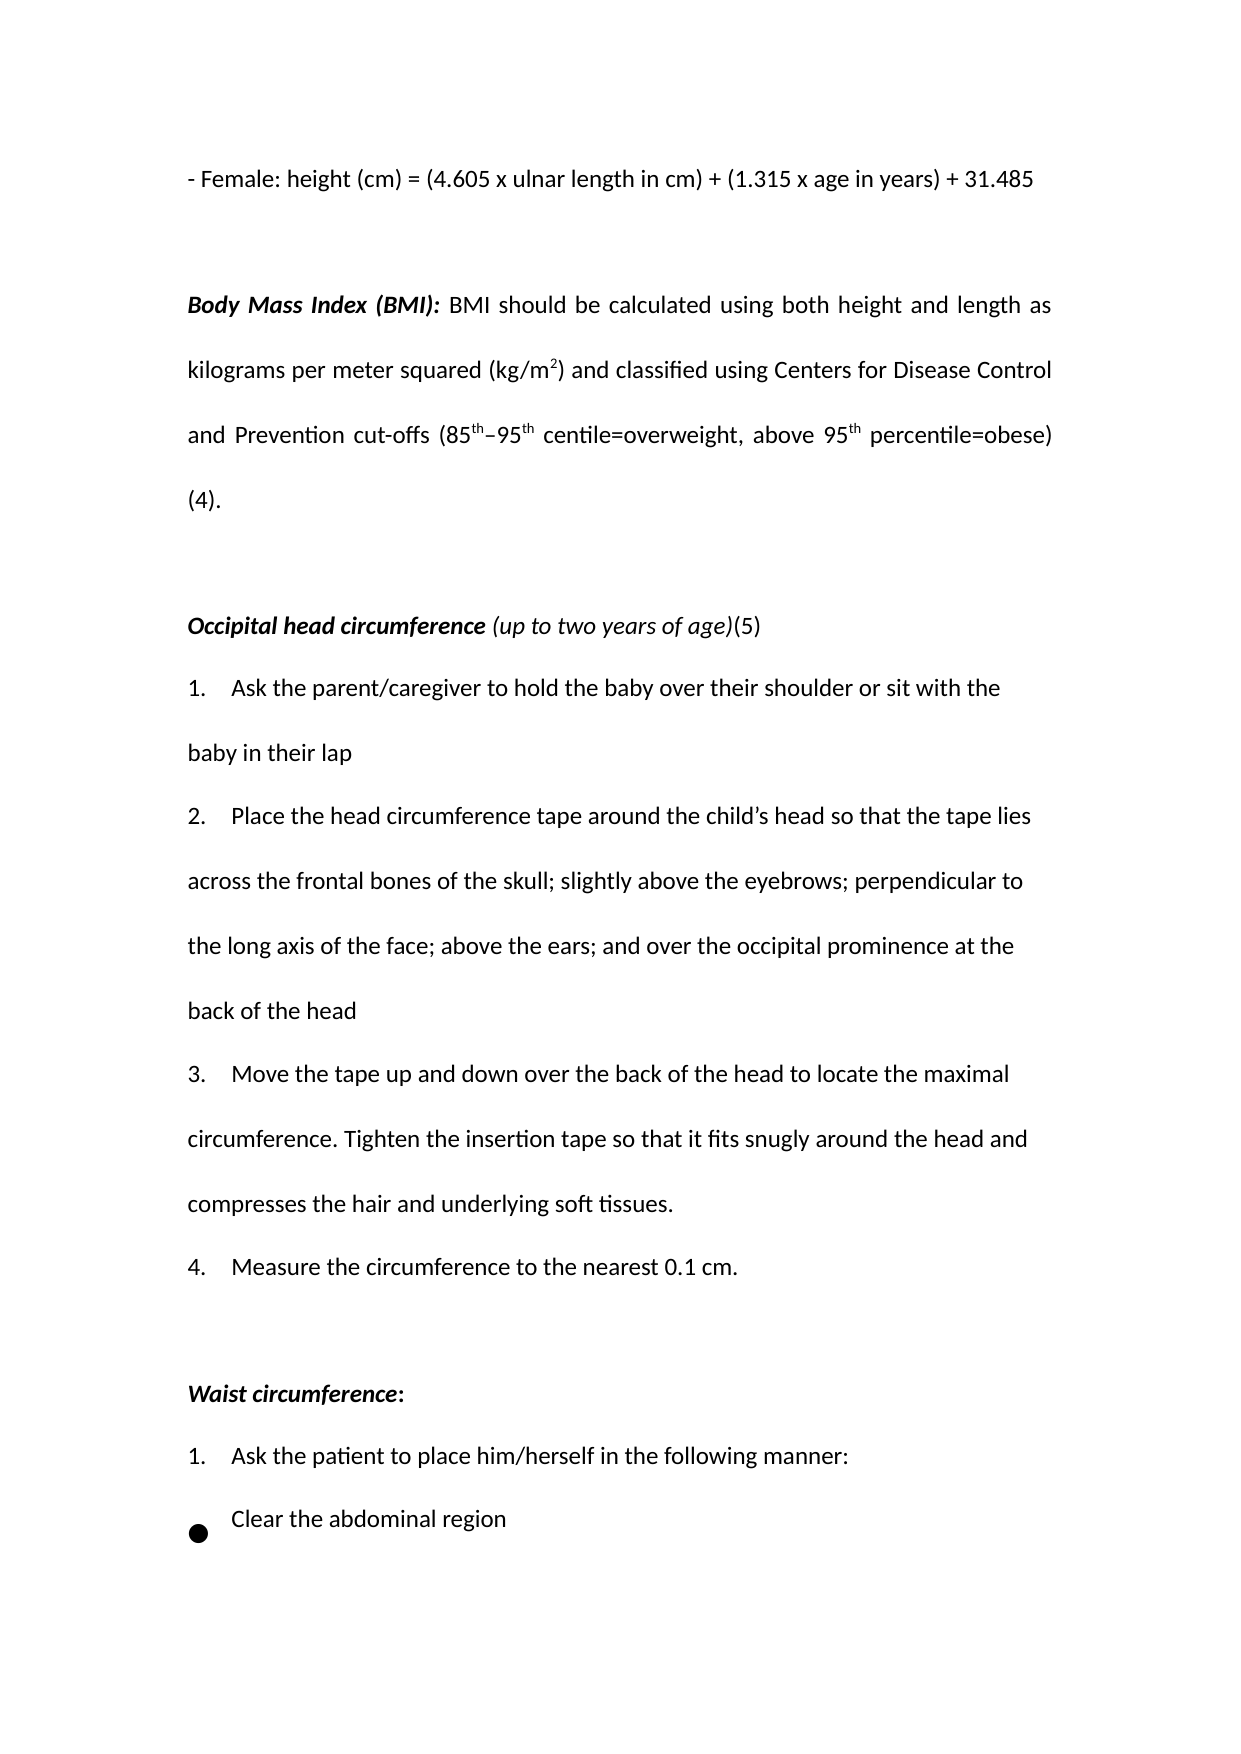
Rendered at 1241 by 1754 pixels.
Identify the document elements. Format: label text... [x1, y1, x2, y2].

list Clear the abdominal region [187, 1503, 1053, 1568]
list Ask the patient to place him/herself in the following manner: [187, 1440, 1053, 1473]
list Move the tape up and down over the back of the head to locate the maximal circumference. Tighten the insertion tape so that it fits snugly around the head and compresses the hair and underlying soft tissues. [187, 1058, 1053, 1221]
text - Female: height (cm) = (4.605 x ulnar length in cm) + (1.315 x age in years) + 31.485 [187, 162, 1053, 194]
list Place the head circumference tape around the child’s head so that the tape lies across the frontal bones of the skull; slightly above the eyebrows; perpendicular to the long axis of the face; above the ears; and over the occipital prominence at the back of the head [187, 800, 1053, 1028]
list Ask the parent/caregiver to hold the baby over their shoulder or sit with the baby in their lap [187, 672, 1053, 769]
text Waist circumference: [187, 1377, 1053, 1410]
text Occipital head circumference (up to two years of age)(5) [187, 609, 1053, 642]
list Measure the circumference to the nearest 0.1 cm. [187, 1251, 1053, 1284]
text Body Mass Index (BMI): BMI should be calculated using both height and length as kilograms per meter squared (kg/m2) and classified using Centers for Disease Control and Prevention cut-offs (85th–95th centile=overweight, above 95th percentile=obese) (4). [187, 288, 1053, 516]
